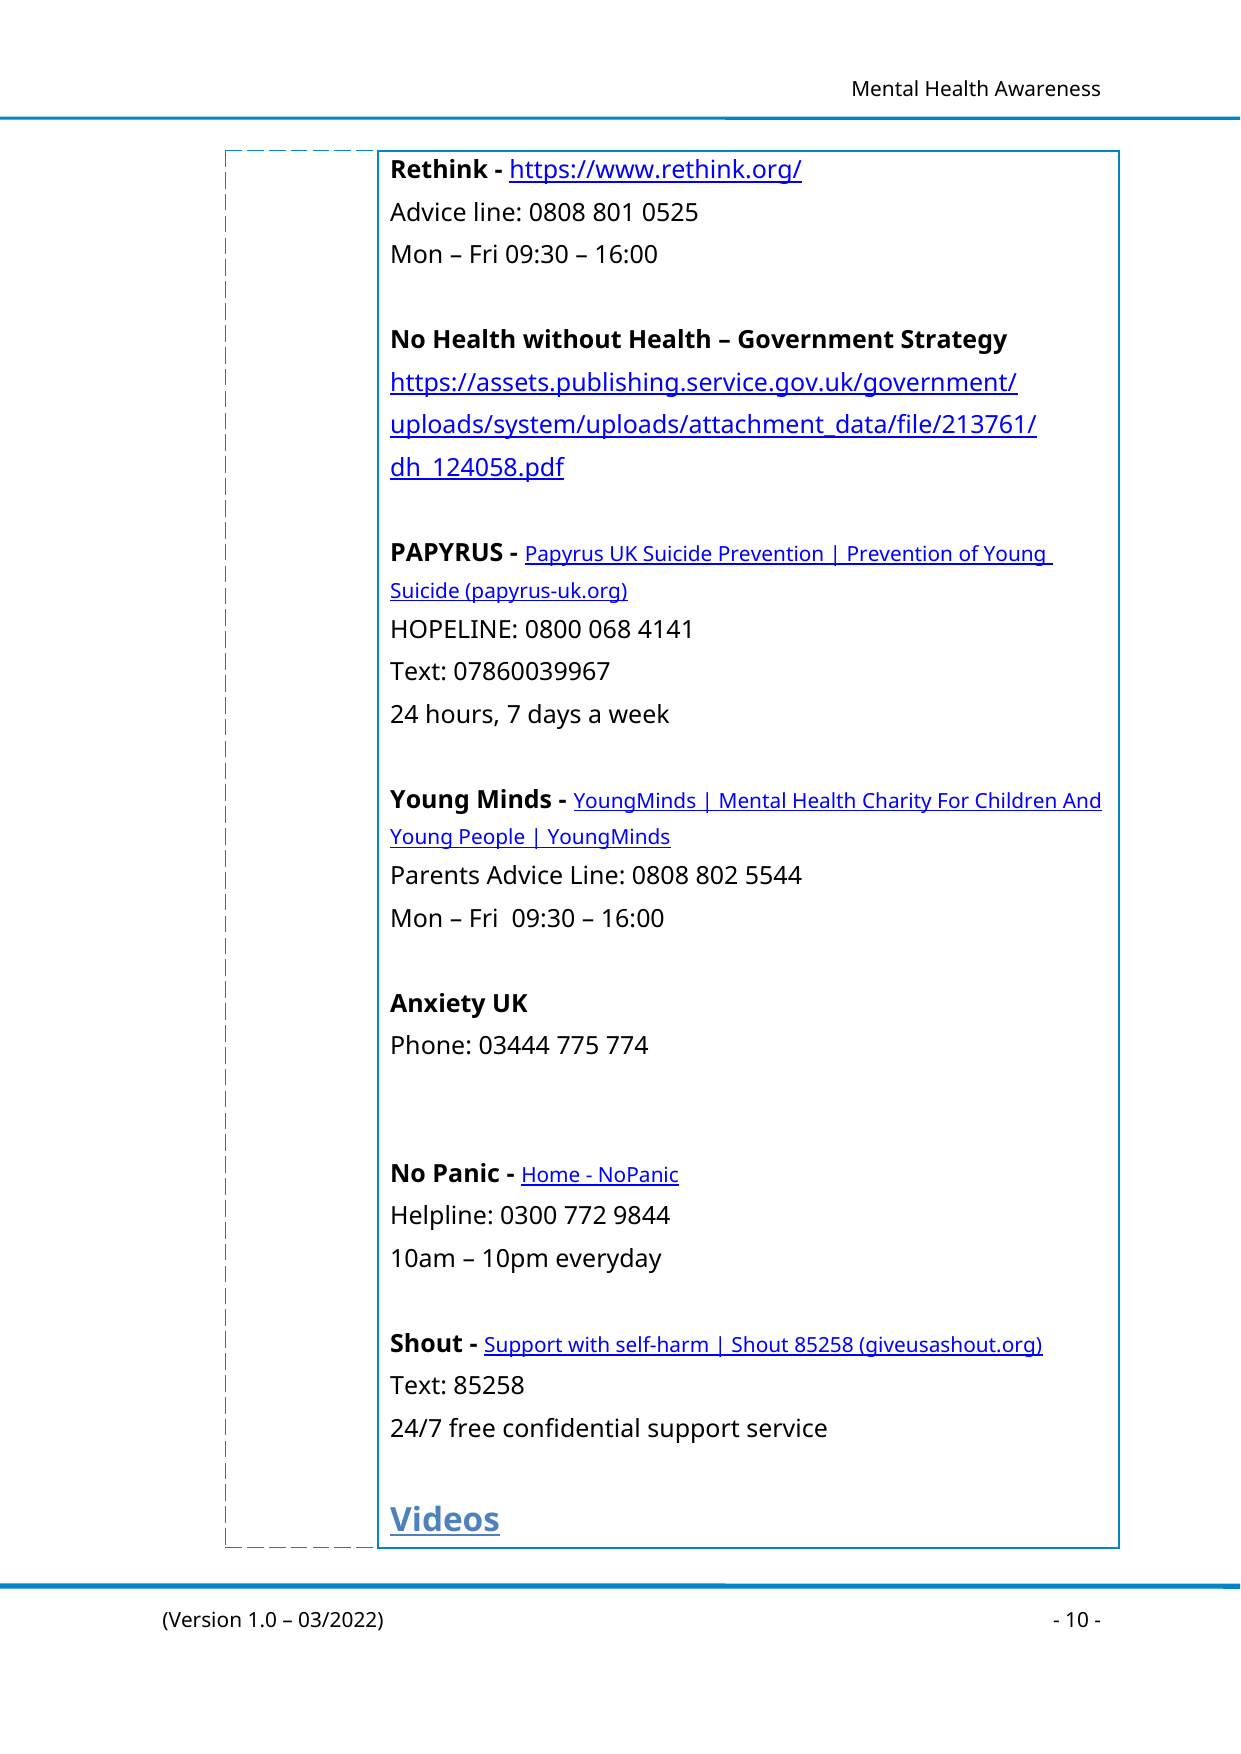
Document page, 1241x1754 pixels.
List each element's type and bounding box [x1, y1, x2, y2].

table_header [226, 150, 377, 1547]
table_header [379, 152, 1118, 1547]
